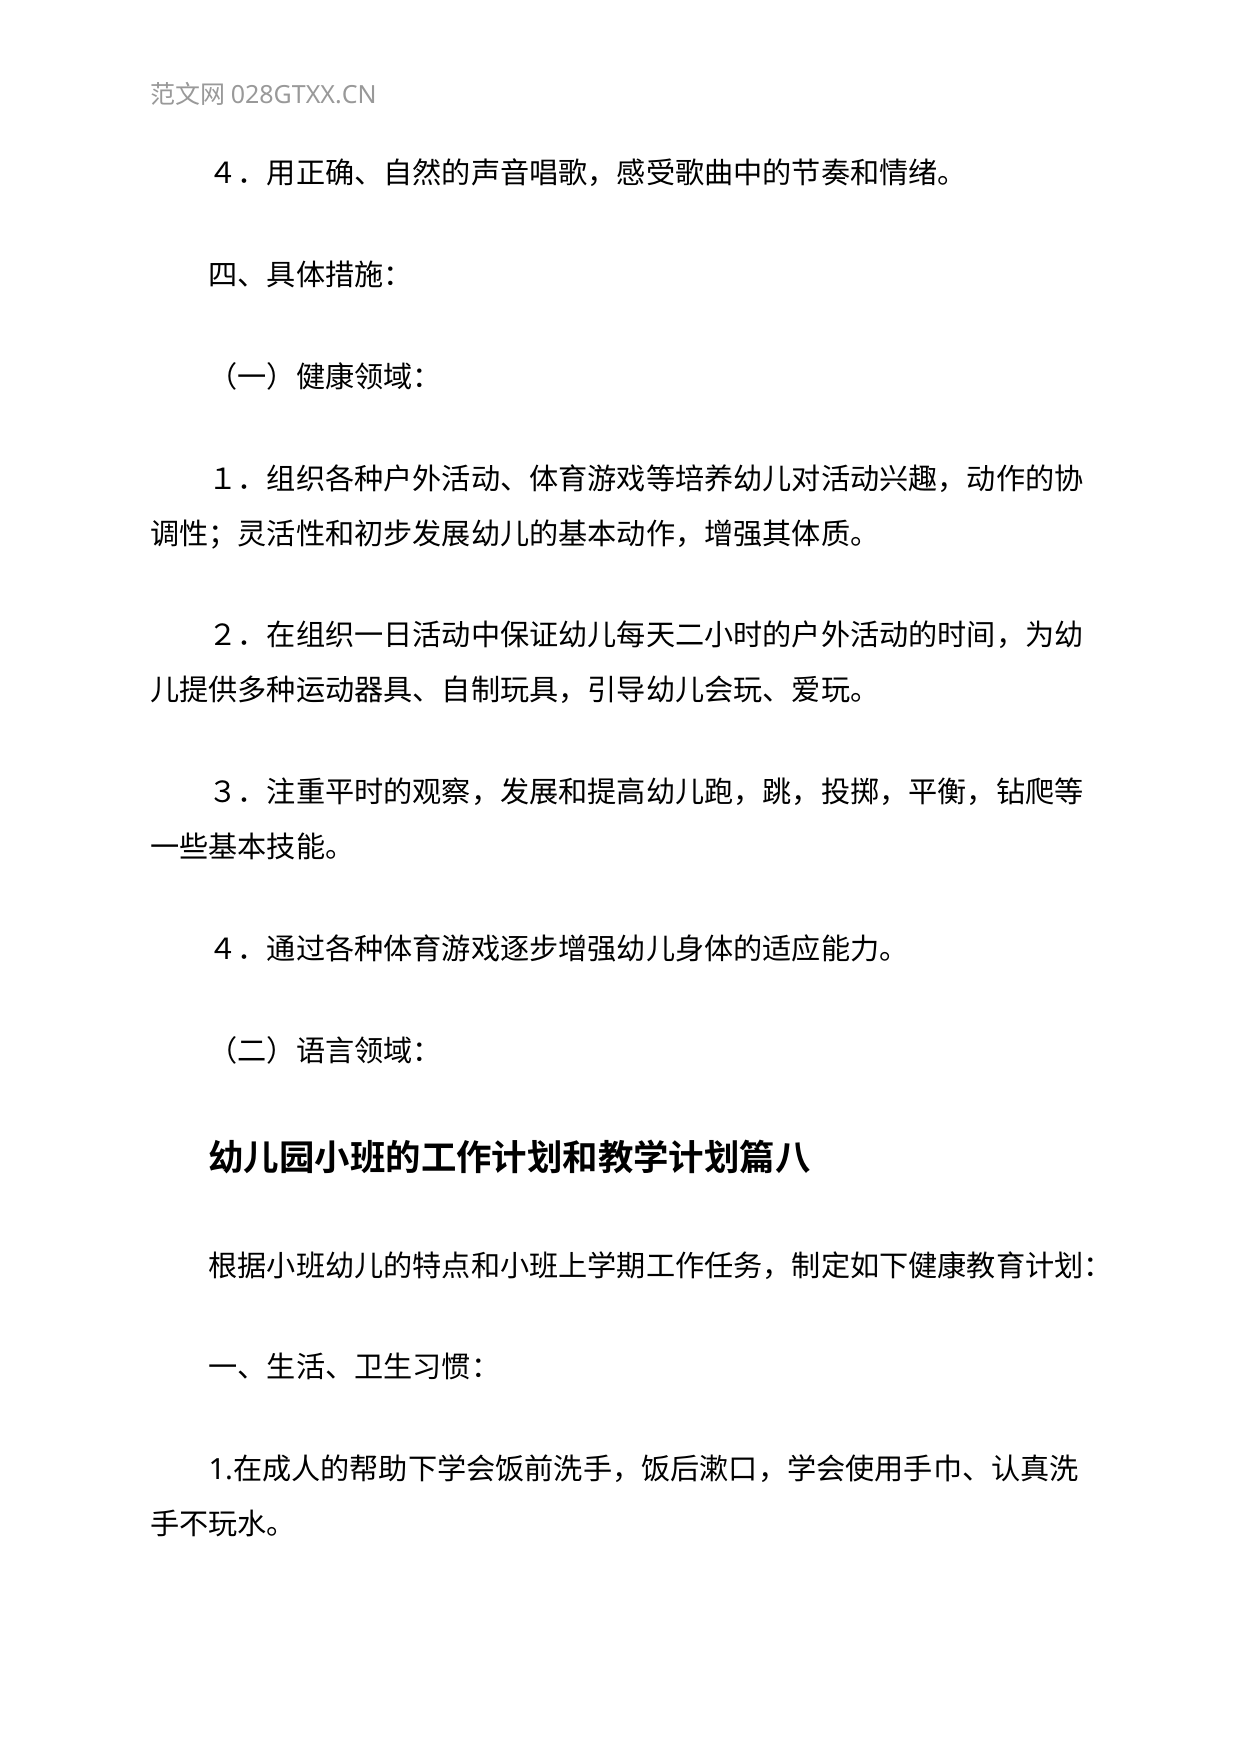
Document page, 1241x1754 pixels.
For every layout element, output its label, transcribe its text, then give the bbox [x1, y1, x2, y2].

text 一、生活、卫生习惯： [150, 1344, 1090, 1386]
text 四、具体措施： [150, 252, 1090, 294]
text （一）健康领域： [150, 353, 1090, 396]
text 1.在成人的帮助下学会饭前洗手，饭后漱口，学会使用手巾、认真洗手不玩水。 [150, 1446, 1090, 1543]
text １．组织各种户外活动、体育游戏等培养幼儿对活动兴趣，动作的协调性；灵活性和初步发展幼儿的基本动作，增强其体质。 [150, 455, 1090, 552]
text ４．通过各种体育游戏逐步增强幼儿身体的适应能力。 [150, 925, 1090, 968]
text ３．注重平时的观察，发展和提高幼儿跑，跳，投掷，平衡，钻爬等一些基本技能。 [150, 769, 1090, 866]
text 根据小班幼儿的特点和小班上学期工作任务，制定如下健康教育计划： [150, 1242, 1090, 1284]
text （二）语言领域： [150, 1027, 1090, 1069]
text ４．用正确、自然的声音唱歌，感受歌曲中的节奏和情绪。 [150, 150, 1090, 192]
text ２．在组织一日活动中保证幼儿每天二小时的户外活动的时间，为幼儿提供多种运动器具、自制玩具，引导幼儿会玩、爱玩。 [150, 612, 1090, 709]
text 幼儿园小班的工作计划和教学计划篇八 [150, 1129, 1090, 1180]
